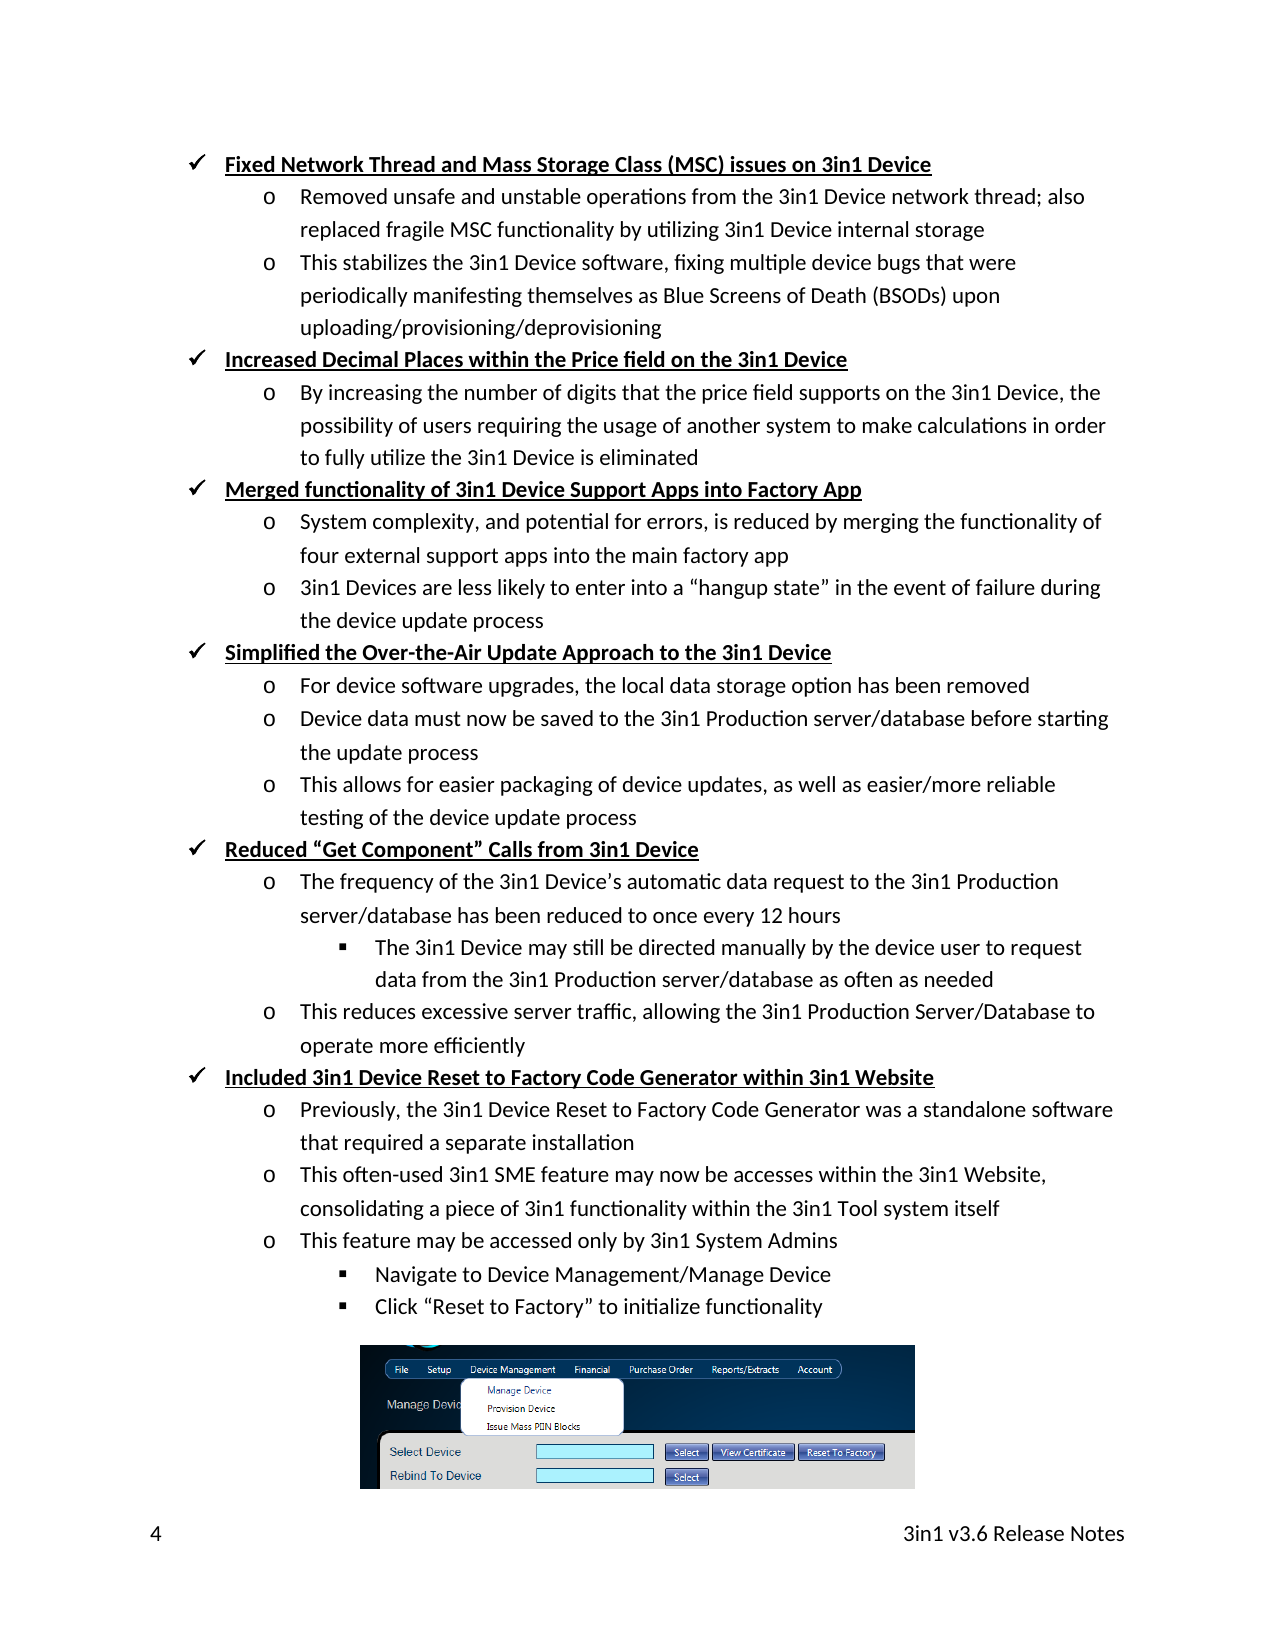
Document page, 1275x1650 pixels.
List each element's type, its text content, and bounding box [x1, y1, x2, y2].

list The frequency of the 3in1 Device’s automatic data request to the 3in1 Production server/database has been reduced to once every 12 hours [262, 867, 1125, 929]
list This often-used 3in1 SME feature may now be accesses within the 3in1 Website, consolidating a piece of 3in1 functionality within the 3in1 Tool system itself [262, 1161, 1125, 1222]
list For device software upgrades, the local data storage option has been removed [262, 671, 1125, 700]
list This reduces excessive server traffic, allowing the 3in1 Production Server/Database to operate more efficiently [262, 997, 1125, 1059]
list This allows for easier packaging of device updates, as well as easier/more reliable testing of the device update process [262, 770, 1125, 831]
list By increasing the number of digits that the price field supports on the 3in1 Device, the possibility of users requiring the usage of another system to make calculations in order to fully utilize the 3in1 Device is eliminated [262, 378, 1125, 471]
list This feature may be accessed only by 3in1 System Admins [262, 1226, 1125, 1255]
list Reduced “Get Component” Calls from 3in1 Device [187, 835, 1125, 863]
list Simplified the Over-the-Air Update Approach to the 3in1 Device [187, 638, 1125, 667]
list Increased Decimal Places within the Price field on the 3in1 Device [187, 345, 1125, 373]
list This stabilizes the 3in1 Device software, fixing multiple device bugs that were periodically manifesting themselves as Blue Screens of Death (BSODs) upon uploading/provisioning/deprovisioning [262, 248, 1125, 341]
list System complexity, and potential for errors, is reduced by merging the functionality of four external support apps into the main factory app [262, 507, 1125, 569]
list Merged functionality of 3in1 Device Support Apps into Factory App [187, 475, 1125, 503]
list Previously, the 3in1 Device Reset to Factory Code Generator was a standalone software that required a separate installation [262, 1095, 1125, 1156]
list Removed unsafe and unstable operations from the 3in1 Device network thread; also replaced fragile MSC functionality by utilizing 3in1 Device internal storage [262, 182, 1125, 243]
list Fixed Network Thread and Mass Storage Class (MSC) issues on 3in1 Device [187, 150, 1125, 178]
list Navigate to Device Management/Manage Device [337, 1260, 1125, 1288]
list Device data must now be saved to the 3in1 Production server/database before starting the update process [262, 704, 1125, 766]
list The 3in1 Device may still be directed manually by the device user to request data from the 3in1 Production server/database as often as needed [337, 933, 1125, 993]
list 3in1 Devices are less likely to enter into a “hangup state” in the event of failure during the device update process [262, 573, 1125, 634]
list Click “Reset to Factory” to initialize functionality [337, 1292, 1125, 1320]
list Included 3in1 Device Reset to Factory Code Generator within 3in1 Website [187, 1063, 1125, 1091]
picture [360, 1345, 915, 1489]
